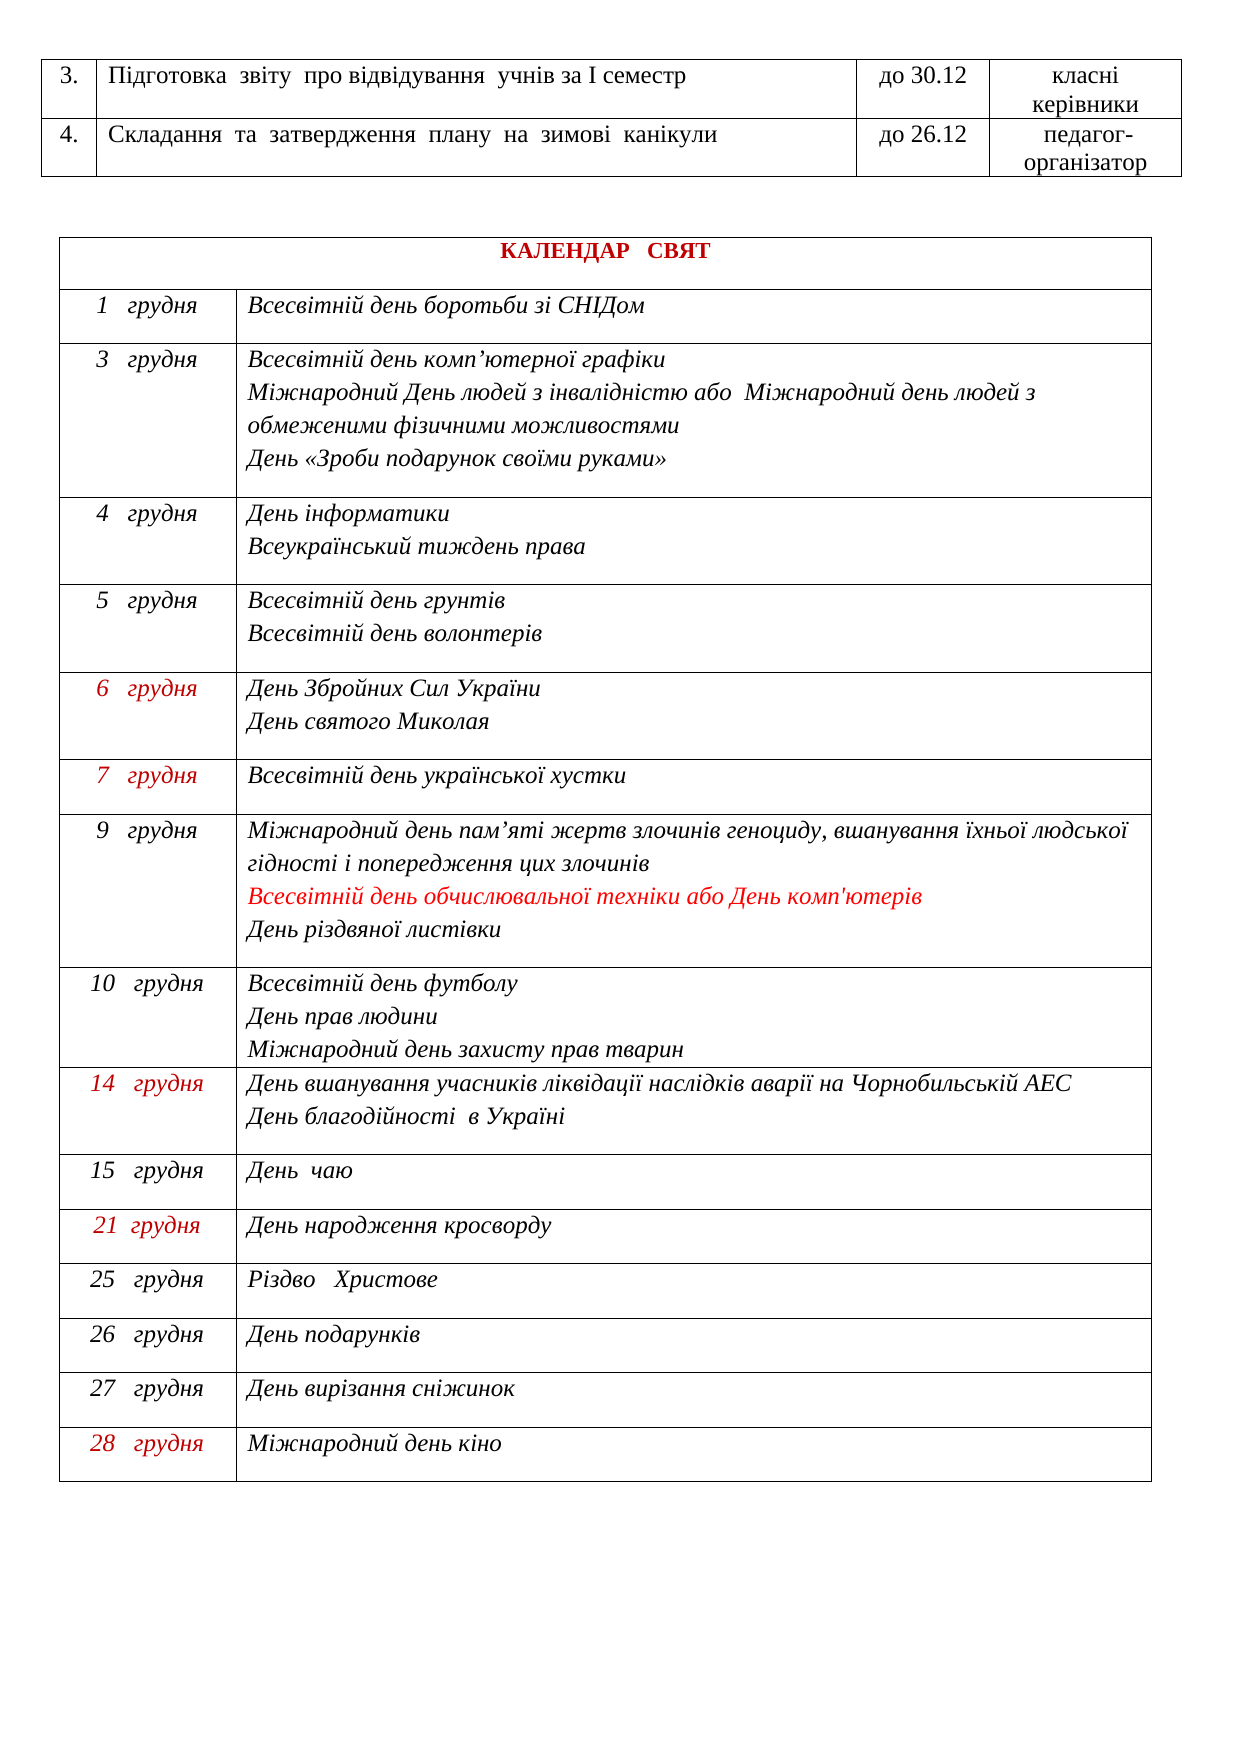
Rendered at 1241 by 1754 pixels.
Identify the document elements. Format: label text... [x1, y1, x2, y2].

table_cell Всесвітній день футболу День прав людини Міжнародний день захисту прав тварин [237, 968, 1151, 1067]
table_cell Всесвітній день боротьби зі СНІДом [237, 290, 1151, 343]
table_cell 27 грудня [60, 1373, 236, 1427]
table_cell День Збройних Сил України День святого Миколая [237, 673, 1151, 759]
table_cell 10 грудня [60, 968, 236, 1067]
table_cell 3 грудня [60, 344, 236, 497]
table_cell 9 грудня [60, 815, 236, 967]
table_cell 7 грудня [60, 760, 236, 814]
table_header КАЛЕНДАР СВЯТ [60, 238, 1151, 289]
table_cell 3. [42, 60, 96, 118]
table_cell 6 грудня [60, 673, 236, 759]
table_cell День вшанування учасників ліквідації наслідків аварії на Чорнобильській АЕС День благодійності в Україні [237, 1068, 1151, 1154]
table_cell 28 грудня [60, 1428, 236, 1481]
table_cell 26 грудня [60, 1319, 236, 1372]
table_cell 4. [42, 119, 96, 176]
table_cell 14 грудня [60, 1068, 236, 1154]
table_cell 5 грудня [60, 585, 236, 672]
table_cell класні керівники [990, 60, 1181, 118]
table_cell 4 грудня [60, 498, 236, 584]
table_cell День чаю [237, 1155, 1151, 1209]
table_cell до 26.12 [857, 119, 989, 176]
table_cell День вирізання сніжинок [237, 1373, 1151, 1427]
table_cell до 30.12 [857, 60, 989, 118]
table_cell Всесвітній день української хустки [237, 760, 1151, 814]
table_cell Всесвітній день грунтів Всесвітній день волонтерів [237, 585, 1151, 672]
table_cell Підготовка звіту про відвідування учнів за І семестр [97, 60, 856, 118]
table_cell Складання та затвердження плану на зимові канікули [97, 119, 856, 176]
table_cell 1 грудня [60, 290, 236, 343]
table_cell День інформатики Всеукраїнський тиждень права [237, 498, 1151, 584]
table_cell 15 грудня [60, 1155, 236, 1209]
table_cell педагог-організатор [990, 119, 1181, 176]
table_cell День народження кросворду [237, 1210, 1151, 1263]
table_cell День подарунків [237, 1319, 1151, 1372]
table_cell Міжнародний день пам’яті жертв злочинів геноциду, вшанування їхньої людської гідності і попередження цих злочинів Всесвітній день обчислювальної техніки або День комп'ютерів День різдвяної листівки [237, 815, 1151, 967]
table_cell 25 грудня [60, 1264, 236, 1318]
table_cell Всесвітній день комп’ютерної графіки Міжнародний День людей з інвалідністю або Міжнародний день людей з обмеженими фізичними можливостями День «Зроби подарунок своїми руками» [237, 344, 1151, 497]
table_cell Міжнародний день кіно [237, 1428, 1151, 1481]
table_cell 21 грудня [60, 1210, 236, 1263]
table_cell Різдво Христове [237, 1264, 1151, 1318]
